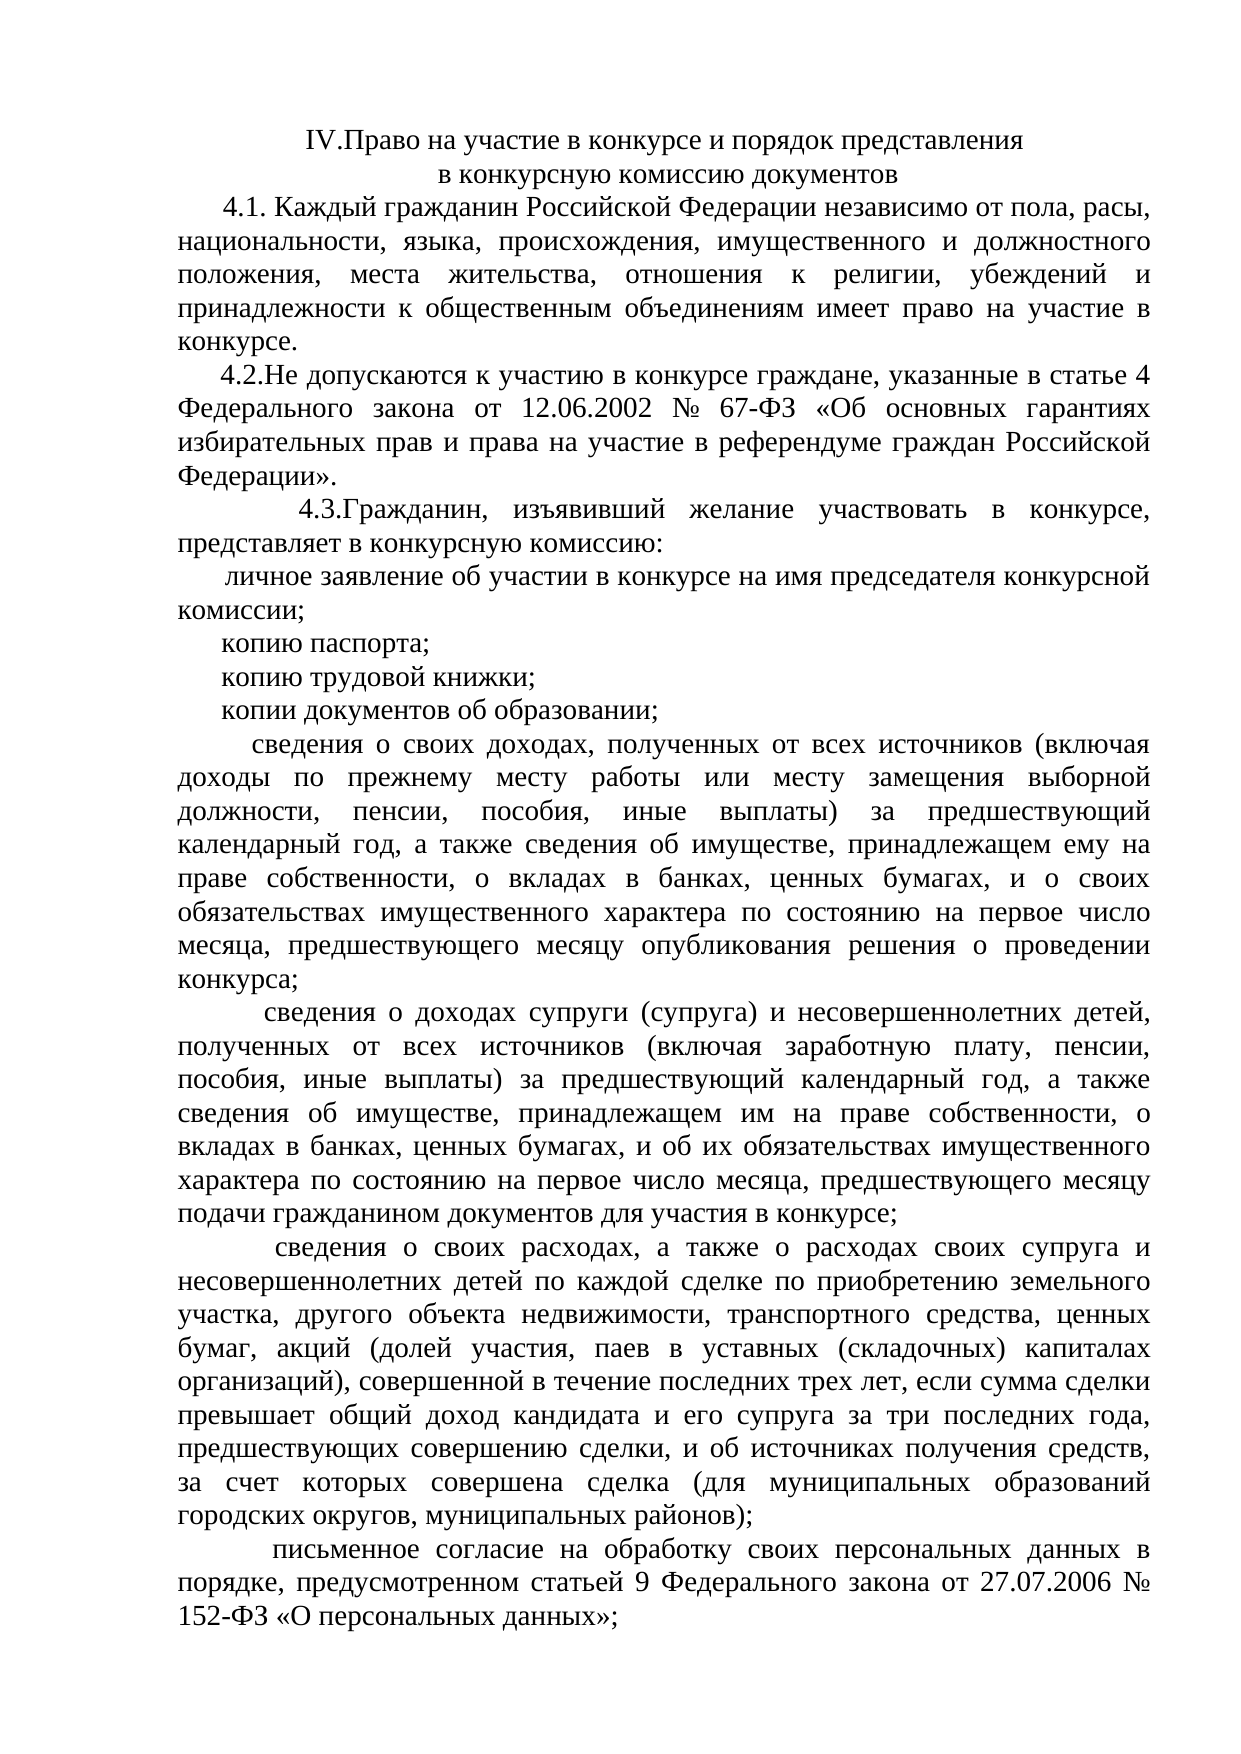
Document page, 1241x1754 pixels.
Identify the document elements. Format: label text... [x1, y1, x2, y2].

text сведения о своих доходах, полученных от всех источников (включая доходы по прежнему месту работы или месту замещения выборной должности, пенсии, пособия, иные выплаты) за предшествующий календарный год, а также сведения об имуществе, принадлежащем ему на праве собственности, о вкладах в банках, ценных бумагах, и о своих обязательствах имущественного характера по состоянию на первое число месяца, предшествующего месяцу опубликования решения о проведении конкурса; [177, 726, 1152, 994]
text сведения о своих расходах, а также о расходах своих супруга и несовершеннолетних детей по каждой сделке по приобретению земельного участка, другого объекта недвижимости, транспортного средства, ценных бумаг, акций (долей участия, паев в уставных (складочных) капиталах организаций), совершенной в течение последних трех лет, если сумма сделки превышает общий доход кандидата и его супруга за три последних года, предшествующих совершению сделки, и об источниках получения средств, за счет которых совершена сделка (для муниципальных образований городских округов, муниципальных районов); [177, 1229, 1152, 1531]
text сведения о доходах супруги (супруга) и несовершеннолетних детей, полученных от всех источников (включая заработную плату, пенсии, пособия, иные выплаты) за предшествующий календарный год, а также сведения об имуществе, принадлежащем им на праве собственности, о вкладах в банках, ценных бумагах, и об их обязательствах имущественного характера по состоянию на первое число месяца, предшествующего месяцу подачи гражданином документов для участия в конкурсе; [177, 994, 1152, 1229]
text письменное согласие на обработку своих персональных данных в порядке, предусмотренном статьей 9 Федерального закона от 27.07.2006 № 152-ФЗ «О персональных данных»; [177, 1531, 1152, 1632]
text копию паспорта; [177, 625, 1152, 659]
text 4.2.Не допускаются к участию в конкурсе граждане, указанные в статье 4 Федерального закона от 12.06.2002 № 67-ФЗ «Об основных гарантиях избирательных прав и права на участие в референдуме граждан Российской Федерации». [177, 357, 1152, 491]
text IV.Право на участие в конкурсе и порядок представления [177, 122, 1152, 156]
text в конкурсную комиссию документов [177, 156, 1152, 189]
text личное заявление об участии в конкурсе на имя председателя конкурсной комиссии; [177, 558, 1152, 625]
text копию трудовой книжки; [177, 659, 1152, 692]
text 4.3.Гражданин, изъявивший желание участвовать в конкурсе, представляет в конкурсную комиссию: [177, 491, 1152, 558]
text 4.1. Каждый гражданин Российской Федерации независимо от пола, расы, национальности, языка, происхождения, имущественного и должностного положения, места жительства, отношения к религии, убеждений и принадлежности к общественным объединениям имеет право на участие в конкурсе. [177, 189, 1152, 357]
text копии документов об образовании; [177, 692, 1152, 726]
